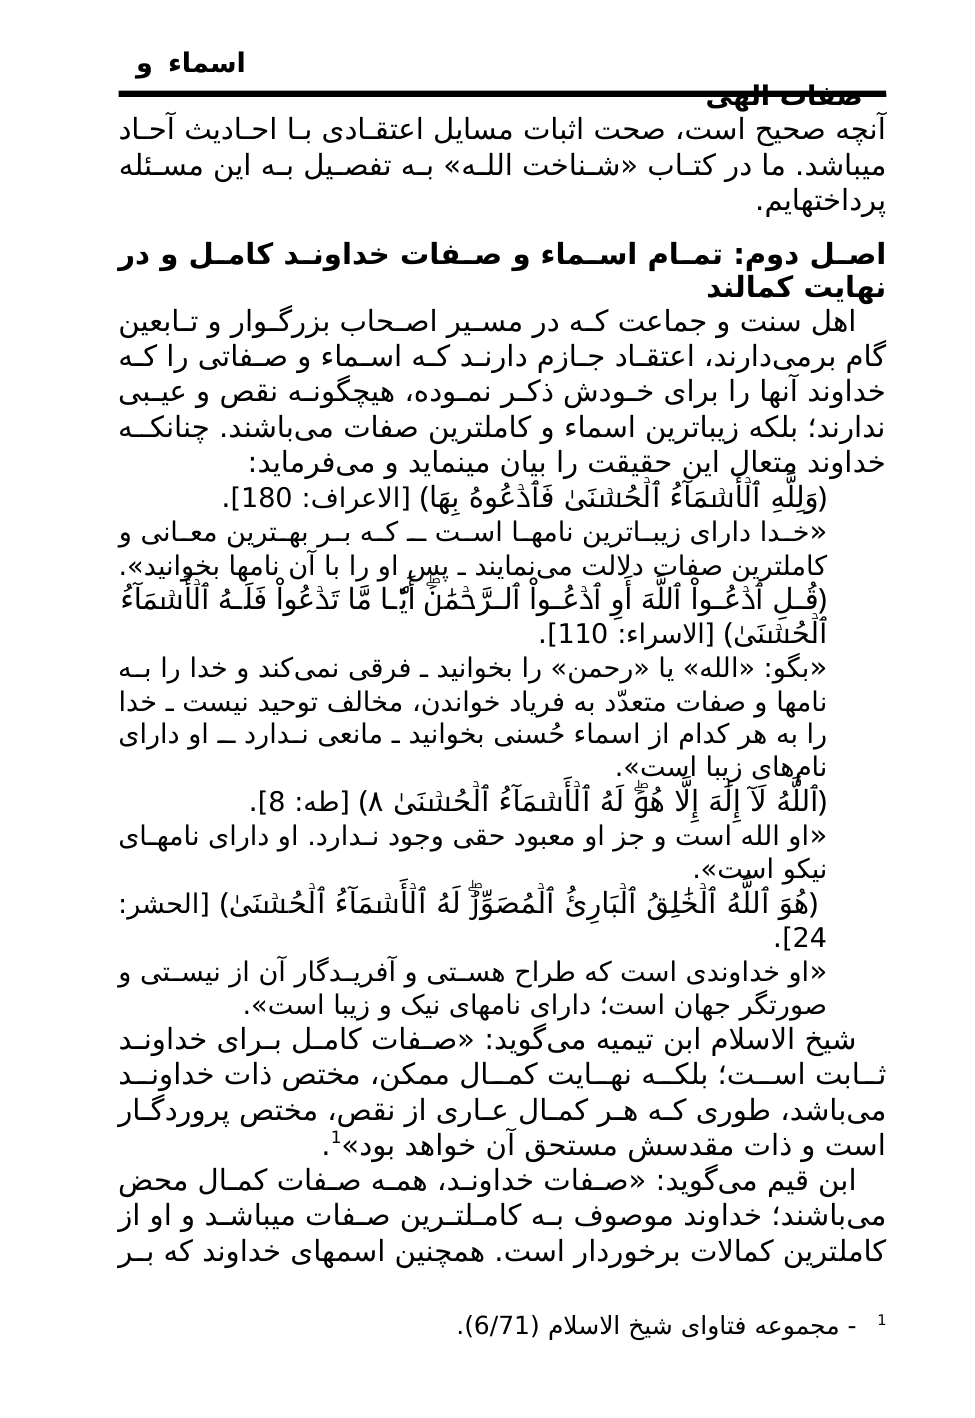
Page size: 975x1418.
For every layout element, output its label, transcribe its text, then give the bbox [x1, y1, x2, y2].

text «او خداوندی است كه طراح هستی و آفریدگار آن از نیستی و صورتگر جهان است؛ دارای نامهای نیک و زیبا است». [118, 954, 827, 1021]
text اصل دوم: تمام اسماء و صفات خداوند كامل و در نهايت كمالند [118, 238, 886, 304]
text شیخ الاسلام ابن تیمیه می‌گوید: «صفات كامل برای خداوند ثابت است؛ بلكه نهایت كمال ممكن، مختص ذات خداوند می‌باشد، طوری كه هر كمال عاری از نقص، مختص پروردگار است و ذات مقدسش مستحق آن خواهد بود». [118, 1022, 886, 1162]
text اهل سنت و جماعت كه در مسیر اصحاب بزرگوار و تابعین گام برمی‌دارند، اعتقاد جازم دارند كه اسماء و صفاتی را که خداوند آنها را برای خودش ذكر نموده، هیچگونه نقص و عیبی ندارند؛ بلكه زیباترین اسماء و كاملترین صفات می‌باشند. چنانکه خداوند متعال این حقیقت را بیان مینماید و می‌فرماید: [118, 304, 886, 479]
text ﴿وَلِلَّهِ ٱلۡأَسۡمَآءُ ٱلۡحُسۡنَىٰ فَٱدۡعُوهُ بِهَا﴾ [الاعراف: 180]. [118, 481, 827, 515]
text ﴿قُلِ ٱدۡعُواْ ٱللَّهَ أَوِ ٱدۡعُواْ ٱلرَّحۡمَٰنَۖ أَيّٗا مَّا تَدۡعُواْ فَلَهُ ٱلۡأَسۡمَآءُ ٱلۡحُسۡنَىٰ﴾ [الاسراء: 110]. [118, 583, 827, 651]
text «او الله است و جز او معبود حقی وجود ندارد. او دارای نامهای نیكو است‏». [118, 818, 827, 885]
text «‏خدا دارای زیباترین نامها است ـ كه بر بهترین معانی و كاملترین صفات دلالت می‌نمایند ـ پس او را با آن نامها بخوانید». [118, 515, 827, 581]
text ﴿ٱللَّهُ لَآ إِلَٰهَ إِلَّا هُوَۖ لَهُ ٱلۡأَسۡمَآءُ ٱلۡحُسۡنَىٰ ٨﴾ [طه: 8]. [118, 784, 827, 818]
text «بگو: «الله» یا «رحمن‌» را بخوانید ـ فرقی نمی‌كند و خدا را به نامها و صفات متعدّد به فریاد خواندن، مخالف توحید نیست ـ خدا را به هر كدام از اسماء حُسنی بخوانید ـ مانعی ندارد ـ او دارای نام‌های زیبا است». ‏ [118, 651, 827, 783]
text ﴿هُوَ ٱللَّهُ ٱلۡخَٰلِقُ ٱلۡبَارِئُ ٱلۡمُصَوِّرُۖ لَهُ ٱلۡأَسۡمَآءُ ٱلۡحُسۡنَىٰ﴾ [الحشر: 24]. [118, 886, 827, 954]
